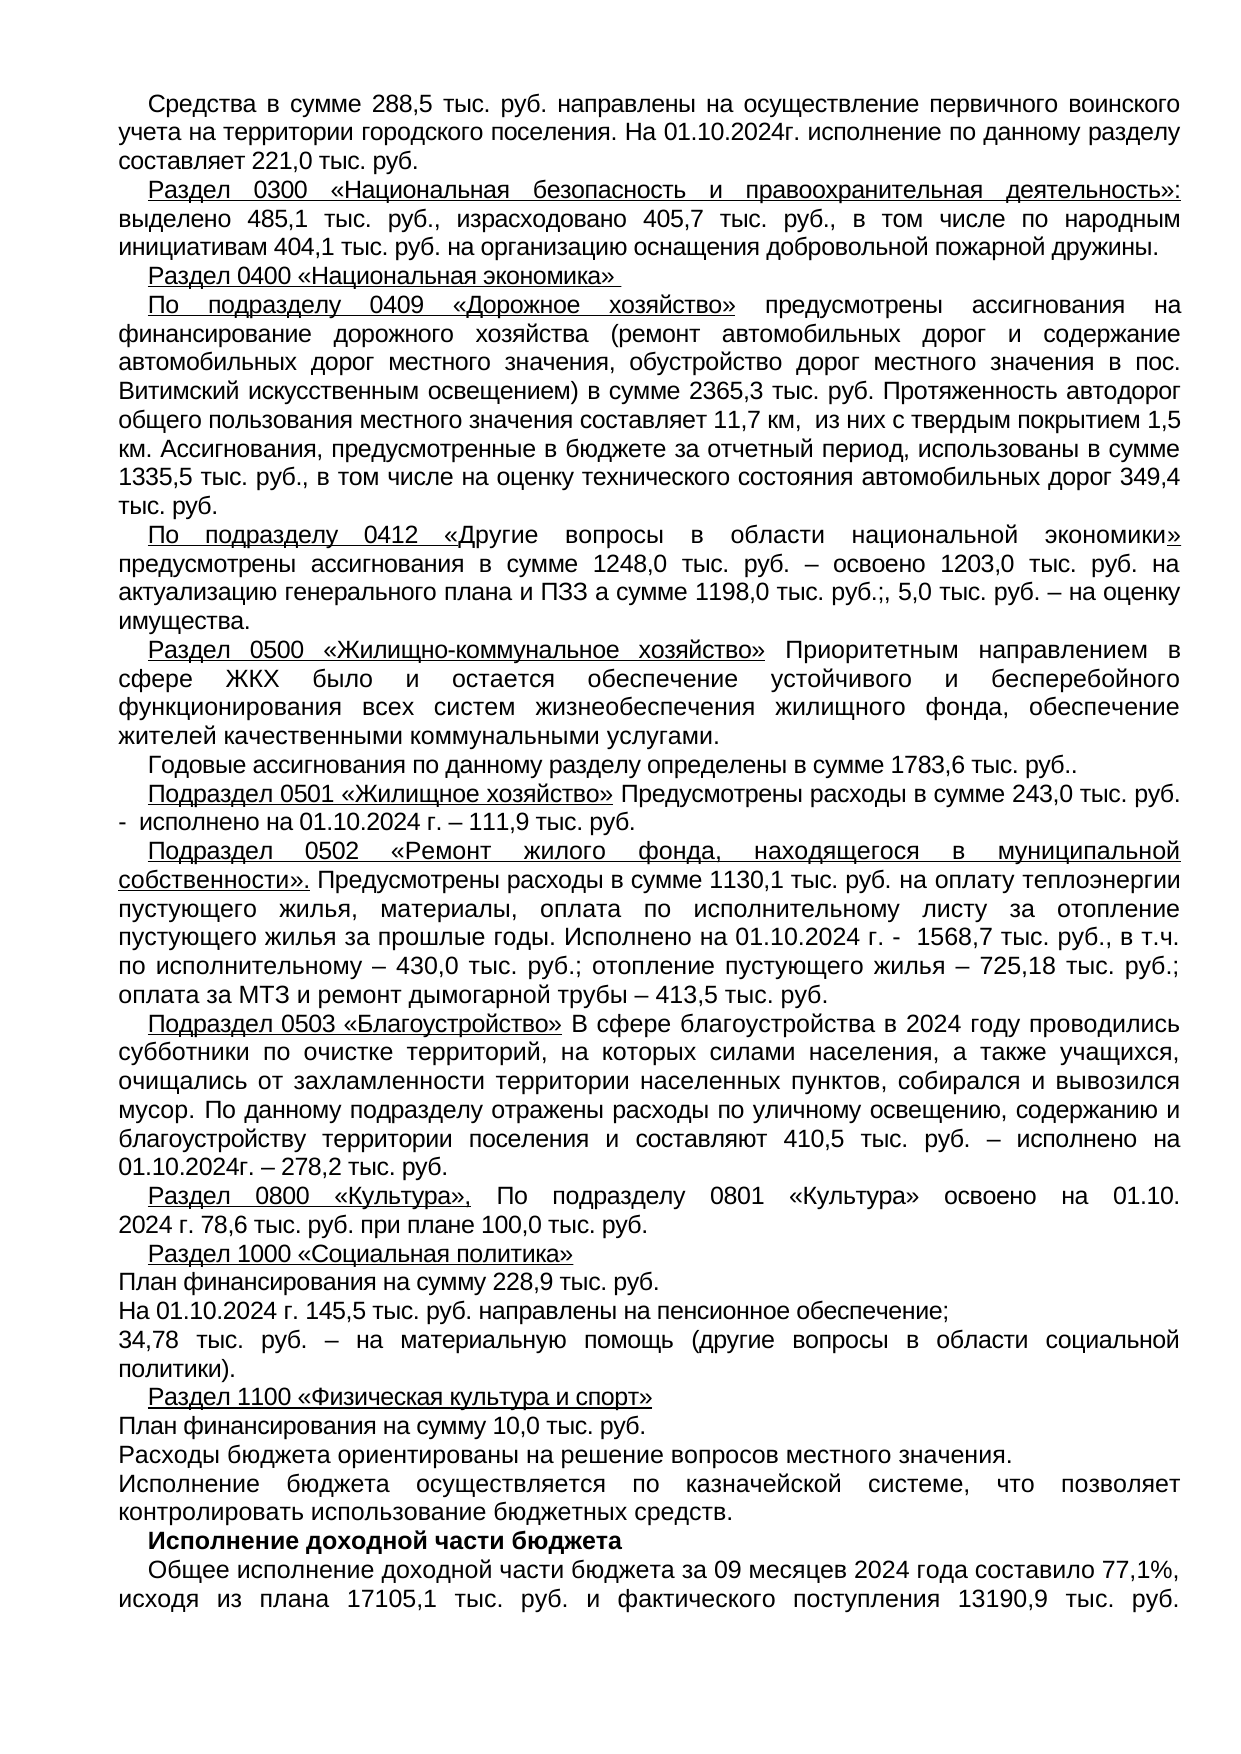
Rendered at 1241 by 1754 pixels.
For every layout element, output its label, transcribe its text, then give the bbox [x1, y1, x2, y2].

text План финансирования на сумму 228,9 тыс. руб. [118, 1267, 1181, 1296]
text По подразделу 0409 «Дорожное хозяйство» предусмотрены ассигнования на финансирование дорожного хозяйства (ремонт автомобильных дорог и содержание автомобильных дорог местного значения, обустройство дорог местного значения в пос. Витимский искусственным освещением) в сумме 2365,3 тыс. руб. Протяженность автодорог общего пользования местного значения составляет 11,7 км, из них с твердым покрытием 1,5 км. Ассигнования, предусмотренные в бюджете за отчетный период, использованы в сумме 1335,5 тыс. руб., в том числе на оценку технического состояния автомобильных дорог 349,4 тыс. руб. [118, 290, 1181, 520]
text Подраздел 0501 «Жилищное хозяйство» Предусмотрены расходы в сумме 243,0 тыс. руб. - исполнено на 01.10.2024 г. – 111,9 тыс. руб. [118, 779, 1181, 836]
text Подраздел 0502 «Ремонт жилого фонда, находящегося в муниципальной собственности». Предусмотрены расходы в сумме 1130,1 тыс. руб. на оплату теплоэнергии пустующего жилья, материалы, оплата по исполнительному листу за отопление пустующего жилья за прошлые годы. Исполнено на 01.10.2024 г. - 1568,7 тыс. руб., в т.ч. по исполнительному – 430,0 тыс. руб.; отопление пустующего жилья – 725,18 тыс. руб.; оплата за МТЗ и ремонт дымогарной трубы – 413,5 тыс. руб. [118, 836, 1181, 1009]
text На 01.10.2024 г. 145,5 тыс. руб. направлены на пенсионное обеспечение; [118, 1296, 1181, 1325]
text Раздел 0500 «Жилищно-коммунальное хозяйство» Приоритетным направлением в сфере ЖКХ было и остается обеспечение устойчивого и бесперебойного функционирования всех систем жизнеобеспечения жилищного фонда, обеспечение жителей качественными коммунальными услугами. [118, 635, 1181, 750]
text Подраздел 0503 «Благоустройство» В сфере благоустройства в 2024 году проводились субботники по очистке территорий, на которых силами населения, а также учащихся, очищались от захламленности территории населенных пунктов, собирался и вывозился мусор. По данному подразделу отражены расходы по уличному освещению, содержанию и благоустройству территории поселения и составляют 410,5 тыс. руб. – исполнено на 01.10.2024г. – 278,2 тыс. руб. [118, 1009, 1181, 1181]
text Исполнение доходной части бюджета [118, 1526, 1181, 1555]
text Раздел 1100 «Физическая культура и спорт» [118, 1382, 1181, 1411]
text Раздел 1000 «Социальная политика» [118, 1239, 1181, 1267]
text Исполнение бюджета осуществляется по казначейской системе, что позволяет контролировать использование бюджетных средств. [118, 1469, 1181, 1526]
text Раздел 0800 «Культура», По подразделу 0801 «Культура» освоено на 01.10. 2024 г. 78,6 тыс. руб. при плане 100,0 тыс. руб. [118, 1181, 1181, 1239]
text Раздел 0400 «Национальная экономика» [118, 261, 1181, 290]
text План финансирования на сумму 10,0 тыс. руб. [118, 1411, 1181, 1440]
text 34,78 тыс. руб. – на материальную помощь (другие вопросы в области социальной политики). [118, 1325, 1181, 1382]
text Раздел 0300 «Национальная безопасность и правоохранительная деятельность»: выделено 485,1 тыс. руб., израсходовано 405,7 тыс. руб., в том числе по народным инициативам 404,1 тыс. руб. на организацию оснащения добровольной пожарной дружины. [118, 175, 1181, 261]
text По подразделу 0412 «Другие вопросы в области национальной экономики» предусмотрены ассигнования в сумме 1248,0 тыс. руб. – освоено 1203,0 тыс. руб. на актуализацию генерального плана и ПЗЗ а сумме 1198,0 тыс. руб.;, 5,0 тыс. руб. – на оценку имущества. [118, 520, 1181, 635]
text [118, 1555, 1181, 1612]
text Годовые ассигнования по данному разделу определены в сумме 1783,6 тыс. руб.. [118, 750, 1181, 779]
text Расходы бюджета ориентированы на решение вопросов местного значения. [118, 1440, 1181, 1469]
text Средства в сумме 288,5 тыс. руб. направлены на осуществление первичного воинского учета на территории городского поселения. На 01.10.2024г. исполнение по данному разделу составляет 221,0 тыс. руб. [118, 89, 1181, 175]
